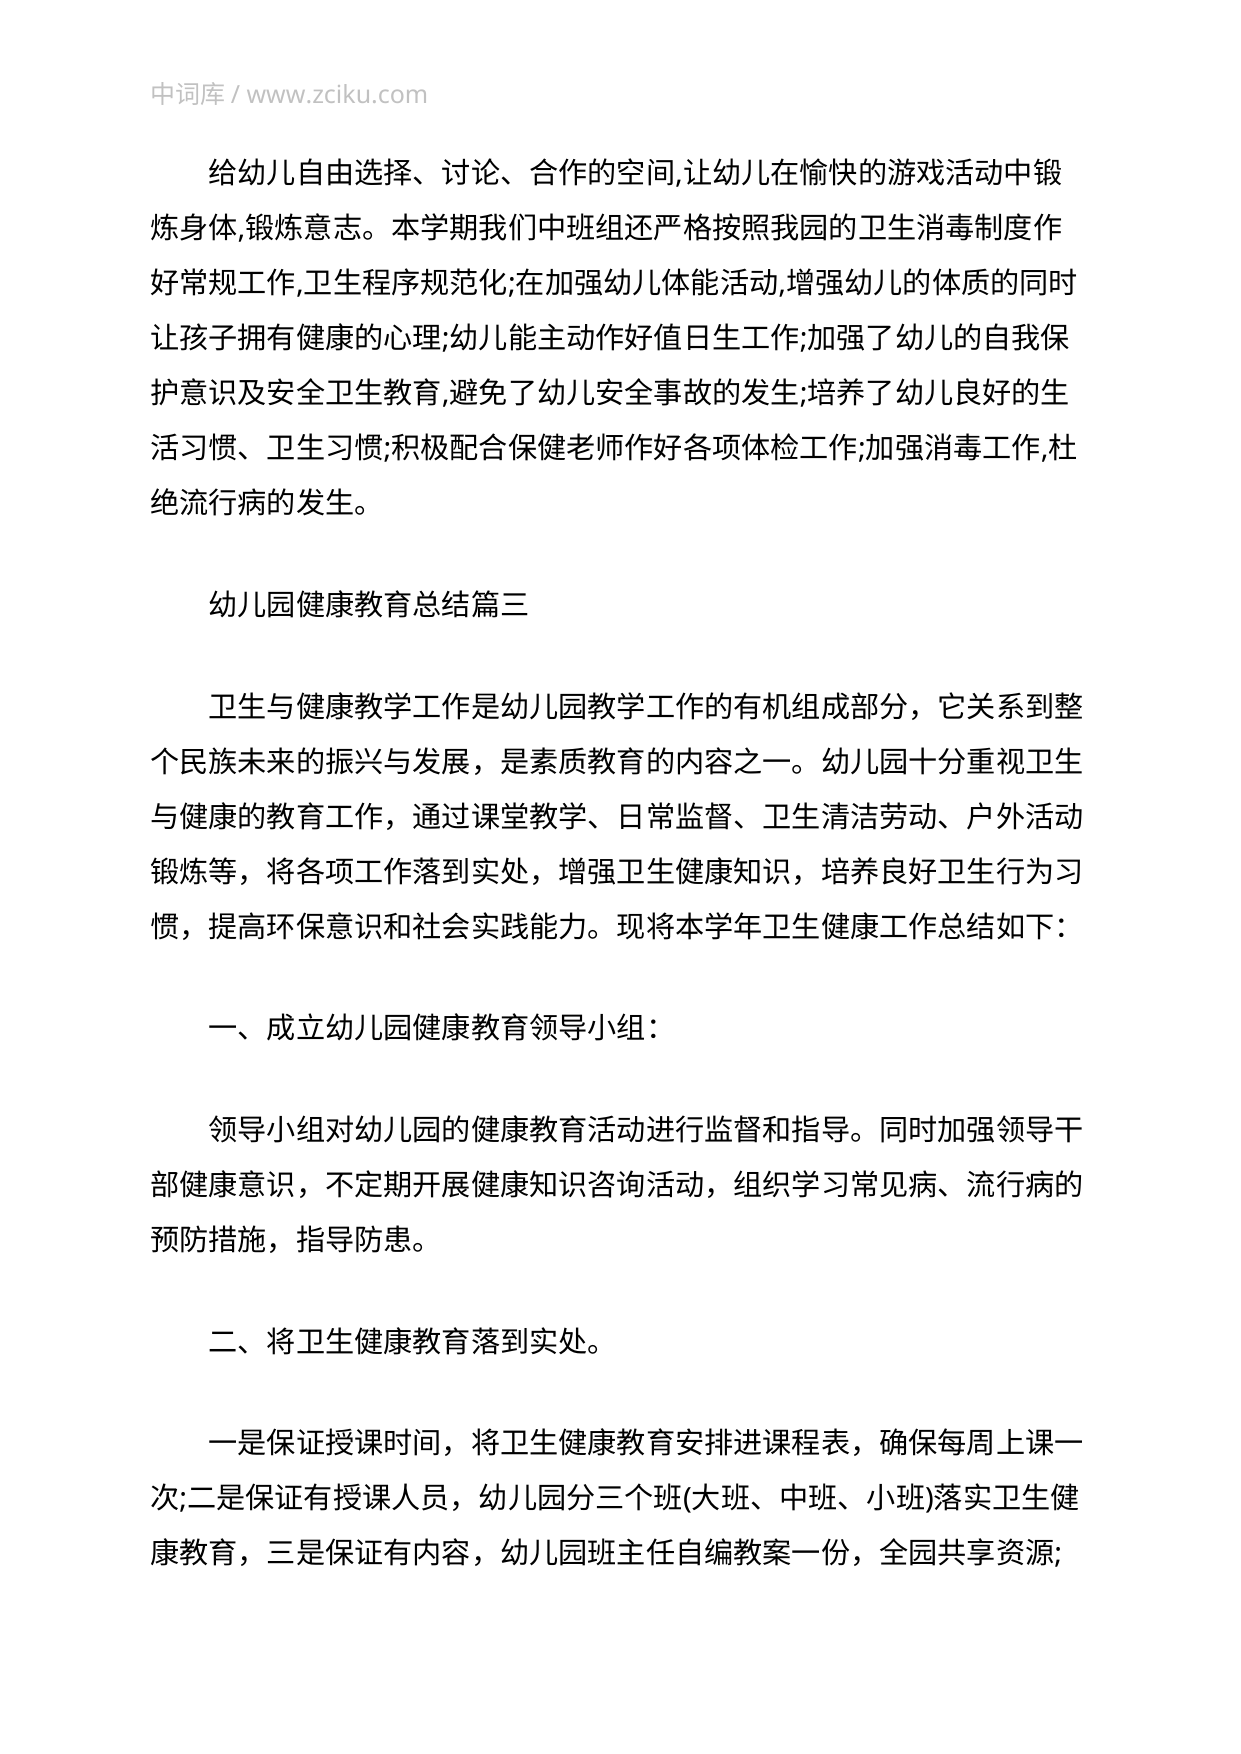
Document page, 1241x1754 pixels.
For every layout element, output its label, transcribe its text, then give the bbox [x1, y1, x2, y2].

text 一、成立幼儿园健康教育领导小组： [150, 1005, 1090, 1047]
text 领导小组对幼儿园的健康教育活动进行监督和指导。同时加强领导干部健康意识，不定期开展健康知识咨询活动，组织学习常见病、流行病的预防措施，指导防患。 [150, 1107, 1090, 1259]
text 二、将卫生健康教育落到实处。 [150, 1318, 1090, 1361]
text 卫生与健康教学工作是幼儿园教学工作的有机组成部分，它关系到整个民族未来的振兴与发展，是素质教育的内容之一。幼儿园十分重视卫生与健康的教育工作，通过课堂教学、日常监督、卫生清洁劳动、户外活动锻炼等，将各项工作落到实处，增强卫生健康知识，培养良好卫生行为习惯，提高环保意识和社会实践能力。现将本学年卫生健康工作总结如下： [150, 683, 1090, 945]
text 幼儿园健康教育总结篇三 [150, 582, 1090, 624]
text 给幼儿自由选择、讨论、合作的空间,让幼儿在愉快的游戏活动中锻炼身体,锻炼意志。本学期我们中班组还严格按照我园的卫生消毒制度作好常规工作,卫生程序规范化;在加强幼儿体能活动,增强幼儿的体质的同时让孩子拥有健康的心理;幼儿能主动作好值日生工作;加强了幼儿的自我保护意识及安全卫生教育,避免了幼儿安全事故的发生;培养了幼儿良好的生活习惯、卫生习惯;积极配合保健老师作好各项体检工作;加强消毒工作,杜绝流行病的发生。 [150, 150, 1090, 522]
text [150, 1420, 1090, 1572]
